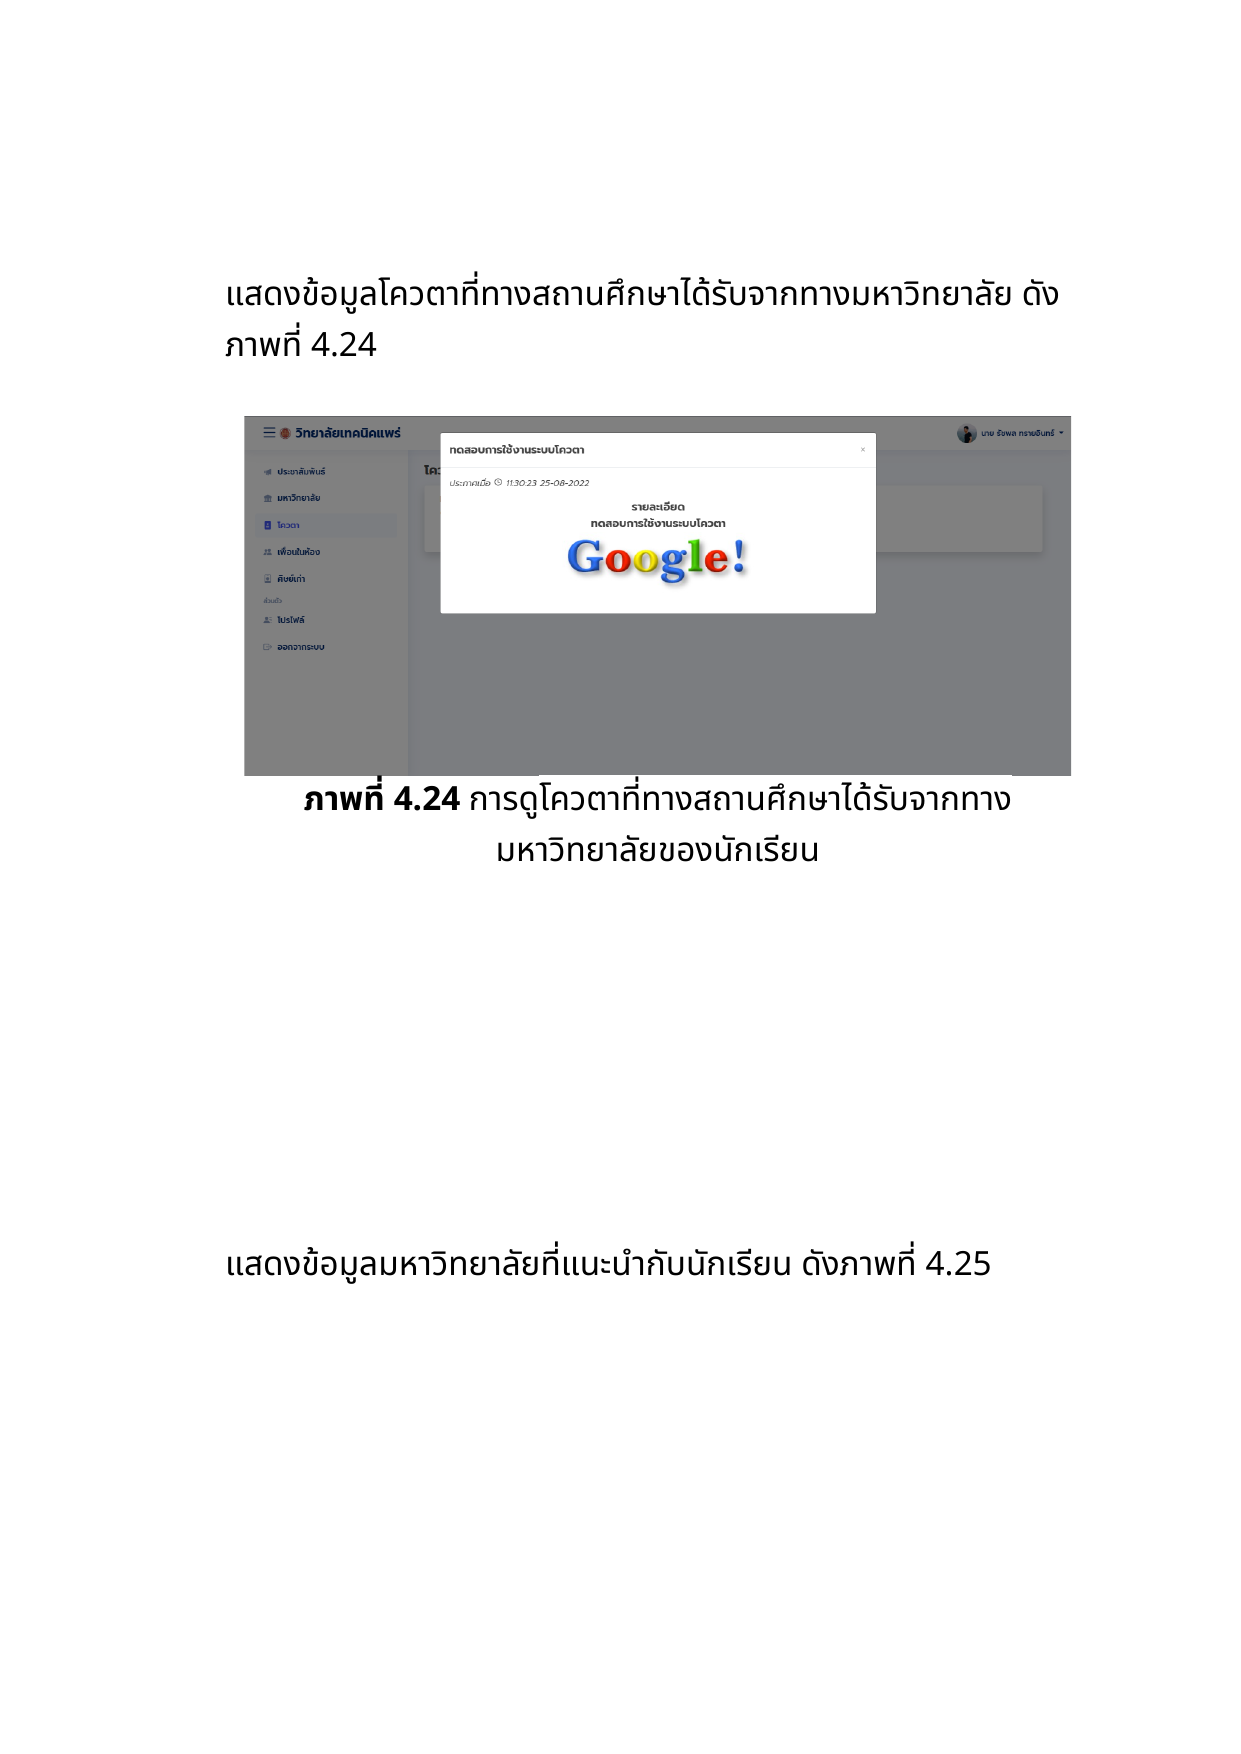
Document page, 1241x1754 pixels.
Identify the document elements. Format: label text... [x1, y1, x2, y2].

text ภาพที่ 4.24 การดูโควตาที่ทางสถานศึกษาได้รับจากทางมหาวิทยาลัยของนักเรียน [225, 775, 539, 876]
text แสดงข้อมูลมหาวิทยาลัยที่แนะนำกับนักเรียน ดังภาพที่ 4.25 [225, 1239, 1090, 1290]
picture [244, 416, 1072, 776]
text ภาพที่ 4.24 การดูโควตาที่ทางสถานศึกษาได้รับจากทางมหาวิทยาลัยของนักเรียน [658, 775, 1090, 876]
text แสดงข้อมูลโควตาที่ทางสถานศึกษาได้รับจากทางมหาวิทยาลัย ดังภาพที่ 4.24 [225, 225, 1090, 371]
